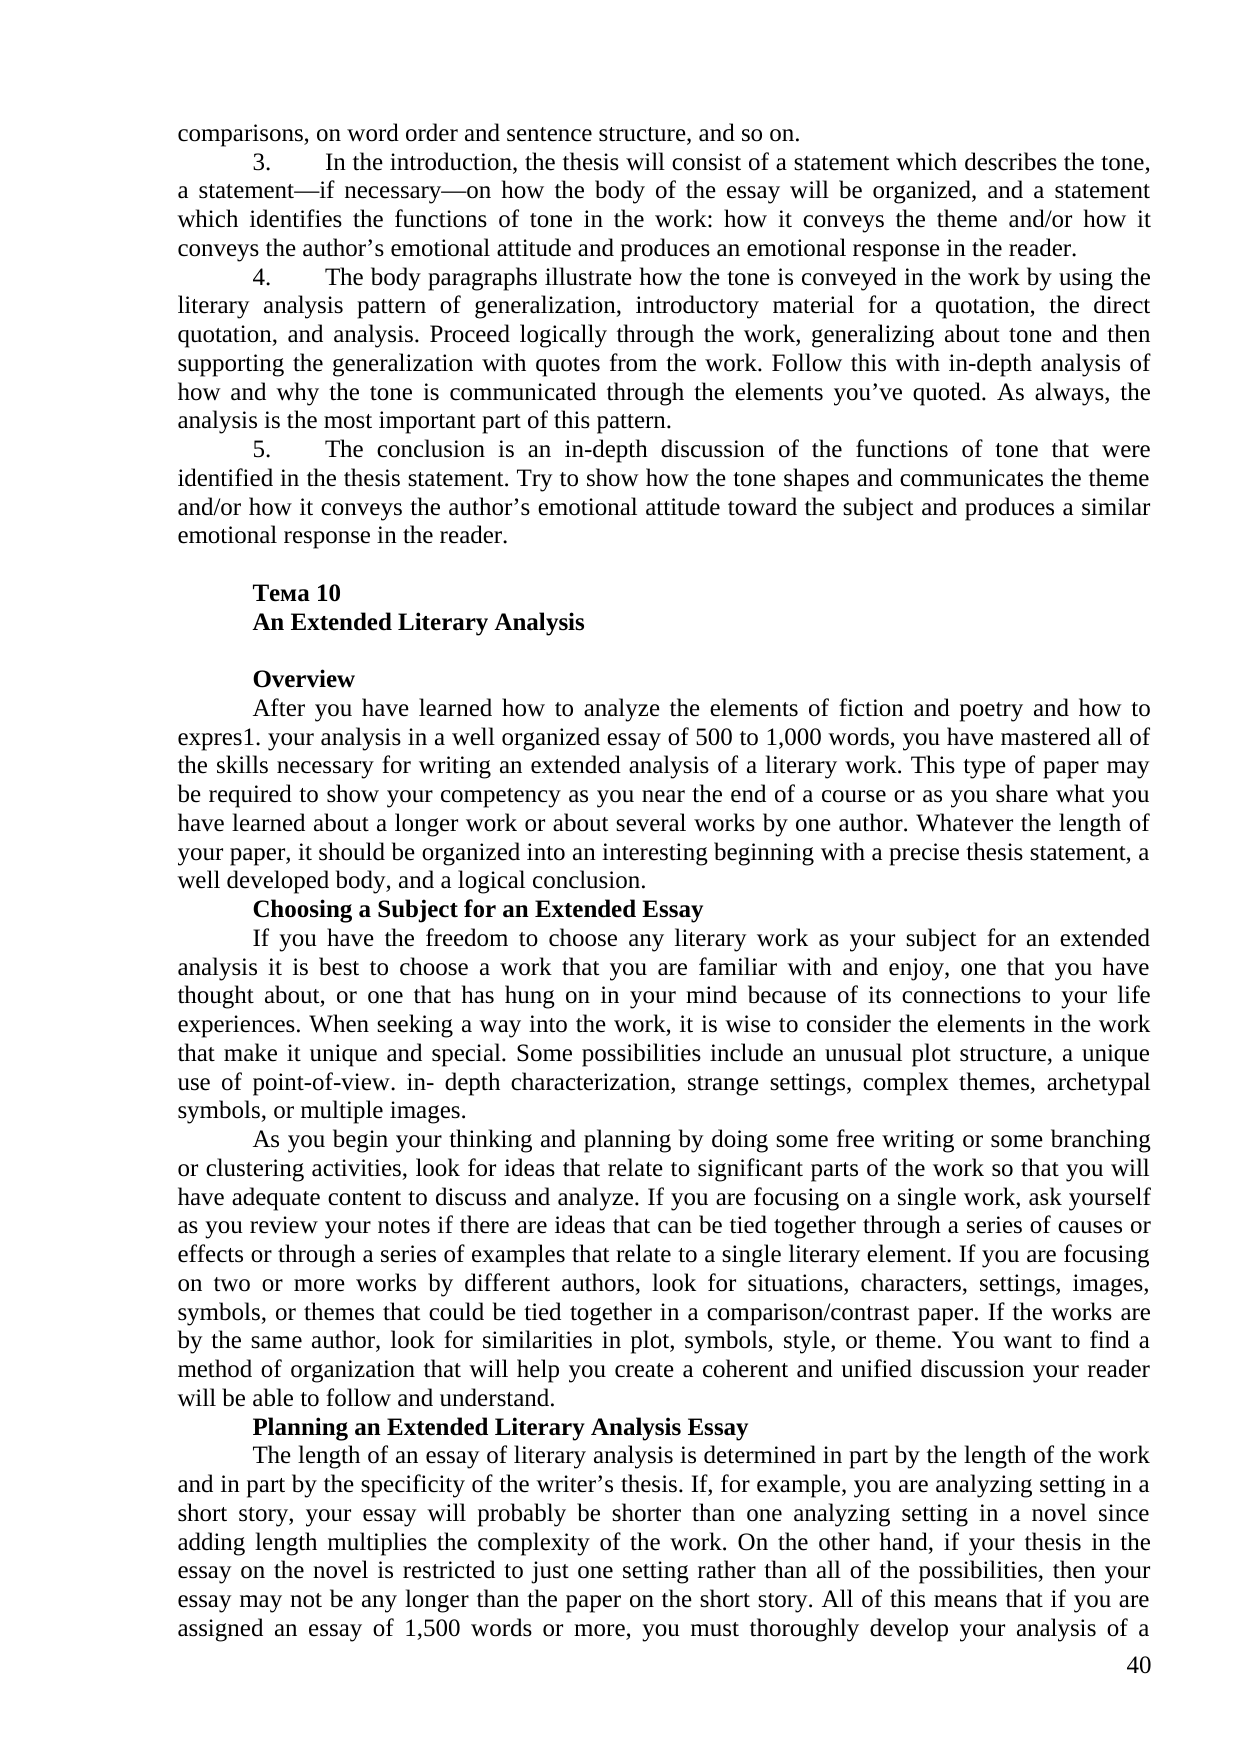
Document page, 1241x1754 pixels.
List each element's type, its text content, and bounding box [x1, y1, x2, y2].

text 3. In the introduction, the thesis will consist of a statement which describes the tone, a statement—if necessary—on how the body of the essay will be organized, and a statement which identifies the functions of tone in the work: how it conveys the theme and/or how it conveys the author’s emotional attitude and produces an emotional response in the reader. [177, 147, 1152, 262]
text Planning an Extended Literary Analysis Essay [177, 1412, 1152, 1441]
text Choosing a Subject for an Extended Essay [177, 894, 1152, 923]
text 5. The conclusion is an in-depth discussion of the functions of tone that were identified in the thesis statement. Try to show how the tone shapes and communicates the theme and/or how it conveys the author’s emotional attitude toward the subject and produces a similar emotional response in the reader. [177, 434, 1152, 549]
text 4. The body paragraphs illustrate how the tone is conveyed in the work by using the literary analysis pattern of generalization, introductory material for a quotation, the direct quotation, and analysis. Proceed logically through the work, generalizing about tone and then supporting the generalization with quotes from the work. Follow this with in-depth analysis of how and why the tone is communicated through the elements you’ve quoted. As always, the analysis is the most important part of this pattern. [177, 262, 1152, 434]
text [177, 1441, 1152, 1642]
text After you have learned how to analyze the elements of fiction and poetry and how to expres1. your analysis in a well organized essay of 500 to 1,000 words, you have mastered all of the skills necessary for writing an extended analysis of a literary work. This type of paper may be required to show your competency as you near the end of a course or as you share what you have learned about a longer work or about several works by one author. Whatever the length of your paper, it should be organized into an interesting beginning with a precise thesis statement, a well developed body, and a logical conclusion. [177, 693, 1152, 894]
text Тема 10 [177, 578, 1152, 607]
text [177, 118, 1152, 147]
text Overview [177, 664, 1152, 693]
text As you begin your thinking and planning by doing some free writing or some branching or clustering activities, look for ideas that relate to significant parts of the work so that you will have adequate content to discuss and analyze. If you are focusing on a single work, ask yourself as you review your notes if there are ideas that can be tied together through a series of causes or effects or through a series of examples that relate to a single literary element. If you are focusing on two or more works by different authors, look for situations, characters, settings, images, symbols, or themes that could be tied together in a comparison/contrast paper. If the works are by the same author, look for similarities in plot, symbols, style, or theme. You want to find a method of organization that will help you create a coherent and unified discussion your reader will be able to follow and understand. [177, 1124, 1152, 1412]
text An Extended Literary Analysis [177, 607, 1152, 636]
text If you have the freedom to choose any literary work as your subject for an extended analysis it is best to choose a work that you are familiar with and enjoy, one that you have thought about, or one that has hung on in your mind because of its connections to your life experiences. When seeking a way into the work, it is wise to consider the elements in the work that make it unique and special. Some possibilities include an unusual plot structure, a unique use of point-of-view. in- depth characterization, strange settings, complex themes, archetypal symbols, or multiple images. [177, 923, 1152, 1124]
